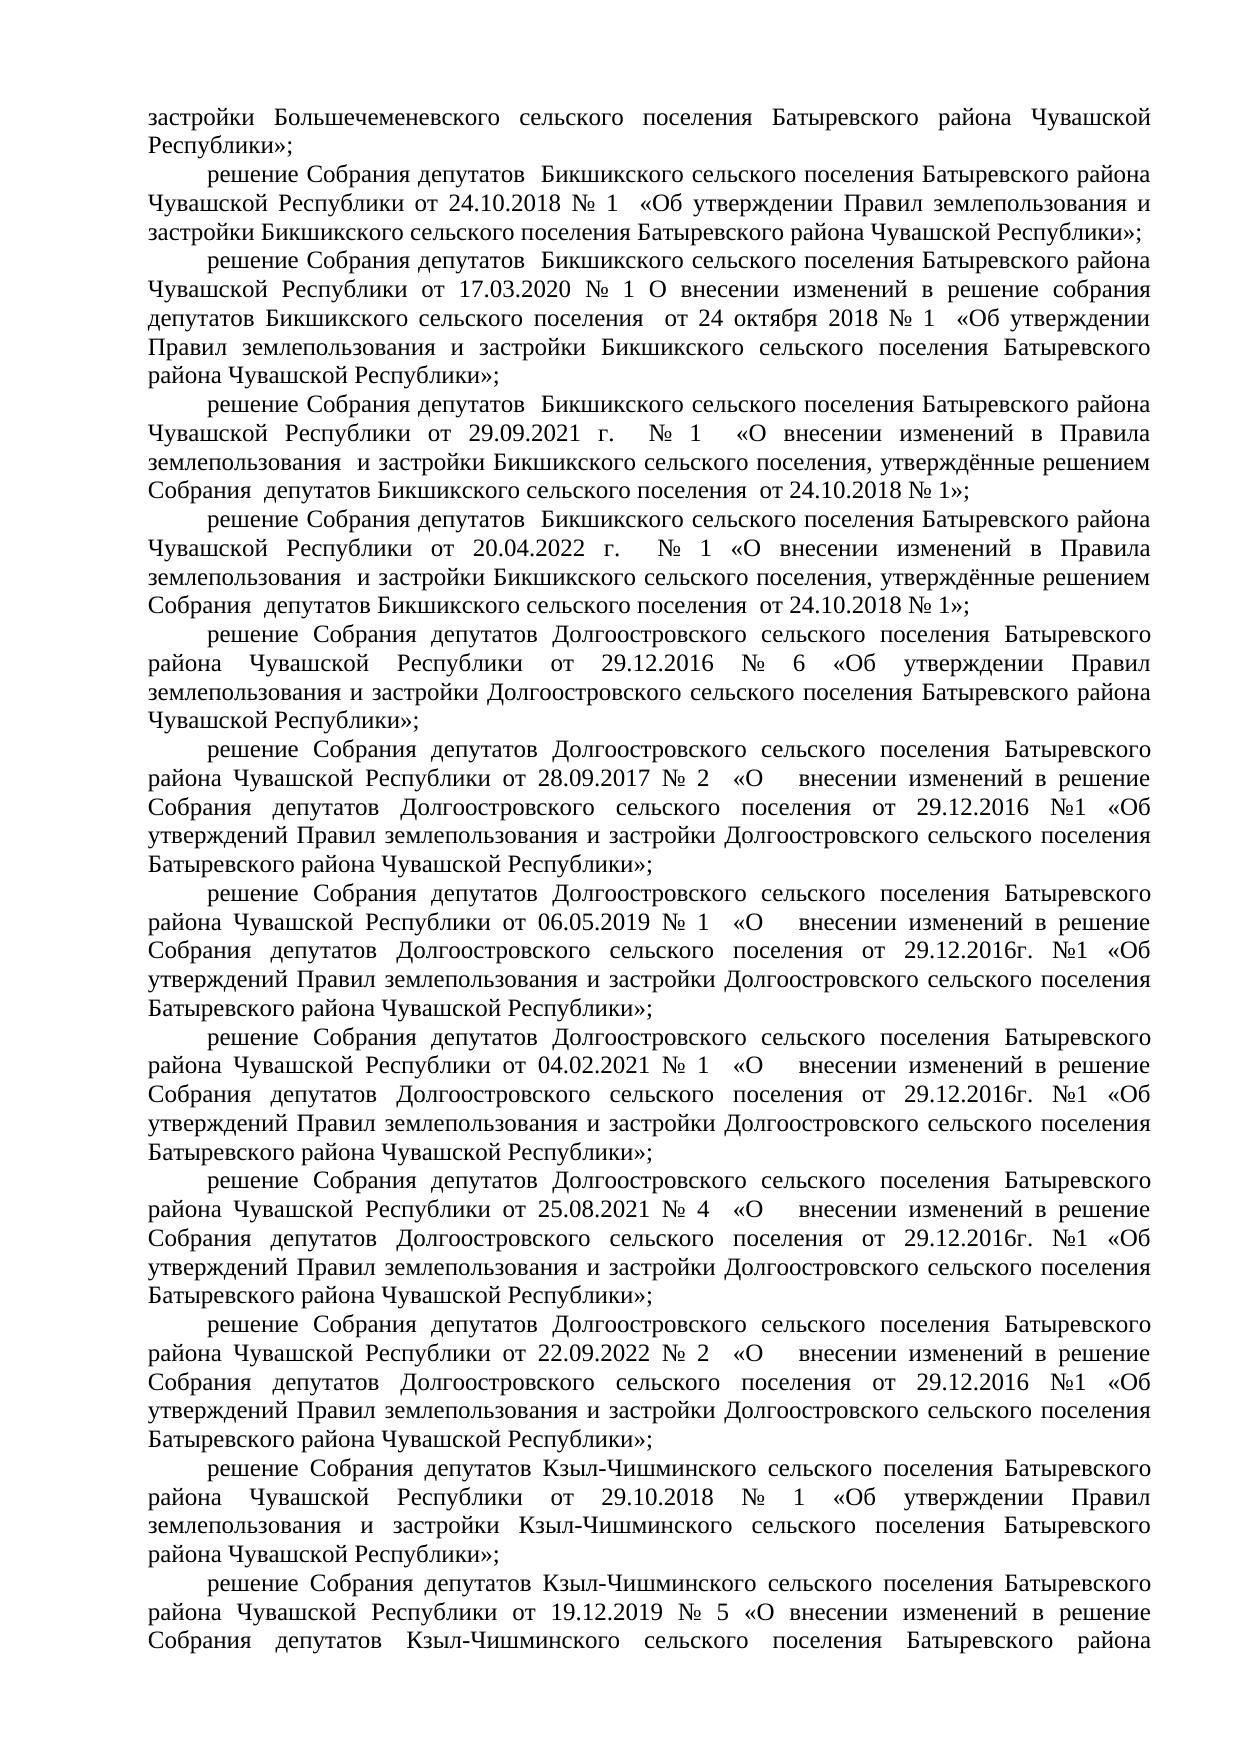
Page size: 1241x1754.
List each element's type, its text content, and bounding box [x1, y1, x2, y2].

text решение Собрания депутатов Долгоостровского сельского поселения Батыревского района Чувашской Республики от 28.09.2017 № 2 «О внесении изменений в решение Собрания депутатов Долгоостровского сельского поселения от 29.12.2016 №1 «Об утверждений Правил землепользования и застройки Долгоостровского сельского поселения Батыревского района Чувашской Республики»; [148, 734, 1152, 878]
text решение Собрания депутатов Долгоостровского сельского поселения Батыревского района Чувашской Республики от 04.02.2021 № 1 «О внесении изменений в решение Собрания депутатов Долгоостровского сельского поселения от 29.12.2016г. №1 «Об утверждений Правил землепользования и застройки Долгоостровского сельского поселения Батыревского района Чувашской Республики»; [148, 1022, 1152, 1166]
text решение Собрания депутатов Бикшикского сельского поселения Батыревского района Чувашской Республики от 24.10.2018 № 1 «Об утверждении Правил землепользования и застройки Бикшикского сельского поселения Батыревского района Чувашской Республики»; [148, 159, 1152, 246]
text решение Собрания депутатов Долгоостровского сельского поселения Батыревского района Чувашской Республики от 22.09.2022 № 2 «О внесении изменений в решение Собрания депутатов Долгоостровского сельского поселения от 29.12.2016 №1 «Об утверждений Правил землепользования и застройки Долгоостровского сельского поселения Батыревского района Чувашской Республики»; [148, 1309, 1152, 1453]
text решение Собрания депутатов Долгоостровского сельского поселения Батыревского района Чувашской Республики от 29.12.2016 № 6 «Об утверждении Правил землепользования и застройки Долгоостровского сельского поселения Батыревского района Чувашской Республики»; [148, 619, 1152, 734]
text решение Собрания депутатов Долгоостровского сельского поселения Батыревского района Чувашской Республики от 06.05.2019 № 1 «О внесении изменений в решение Собрания депутатов Долгоостровского сельского поселения от 29.12.2016г. №1 «Об утверждений Правил землепользования и застройки Долгоостровского сельского поселения Батыревского района Чувашской Республики»; [148, 878, 1152, 1022]
text решение Собрания депутатов Бикшикского сельского поселения Батыревского района Чувашской Республики от 17.03.2020 № 1 О внесении изменений в решение собрания депутатов Бикшикского сельского поселения от 24 октября 2018 № 1 «Об утверждении Правил землепользования и застройки Бикшикского сельского поселения Батыревского района Чувашской Республики»; [148, 246, 1152, 389]
text решение Собрания депутатов Кзыл-Чишминского сельского поселения Батыревского района Чувашской Республики от 29.10.2018 № 1 «Об утверждении Правил землепользования и застройки Кзыл-Чишминского сельского поселения Батыревского района Чувашской Республики»; [148, 1453, 1152, 1568]
text решение Собрания депутатов Бикшикского сельского поселения Батыревского района Чувашской Республики от 29.09.2021 г. № 1 «О внесении изменений в Правила землепользования и застройки Бикшикского сельского поселения, утверждённые решением Собрания депутатов Бикшикского сельского поселения от 24.10.2018 № 1»; [148, 389, 1152, 504]
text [148, 102, 1152, 159]
text решение Собрания депутатов Бикшикского сельского поселения Батыревского района Чувашской Республики от 20.04.2022 г. № 1 «О внесении изменений в Правила землепользования и застройки Бикшикского сельского поселения, утверждённые решением Собрания депутатов Бикшикского сельского поселения от 24.10.2018 № 1»; [148, 504, 1152, 619]
text решение Собрания депутатов Долгоостровского сельского поселения Батыревского района Чувашской Республики от 25.08.2021 № 4 «О внесении изменений в решение Собрания депутатов Долгоостровского сельского поселения от 29.12.2016г. №1 «Об утверждений Правил землепользования и застройки Долгоостровского сельского поселения Батыревского района Чувашской Республики»; [148, 1166, 1152, 1309]
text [148, 1568, 1152, 1654]
